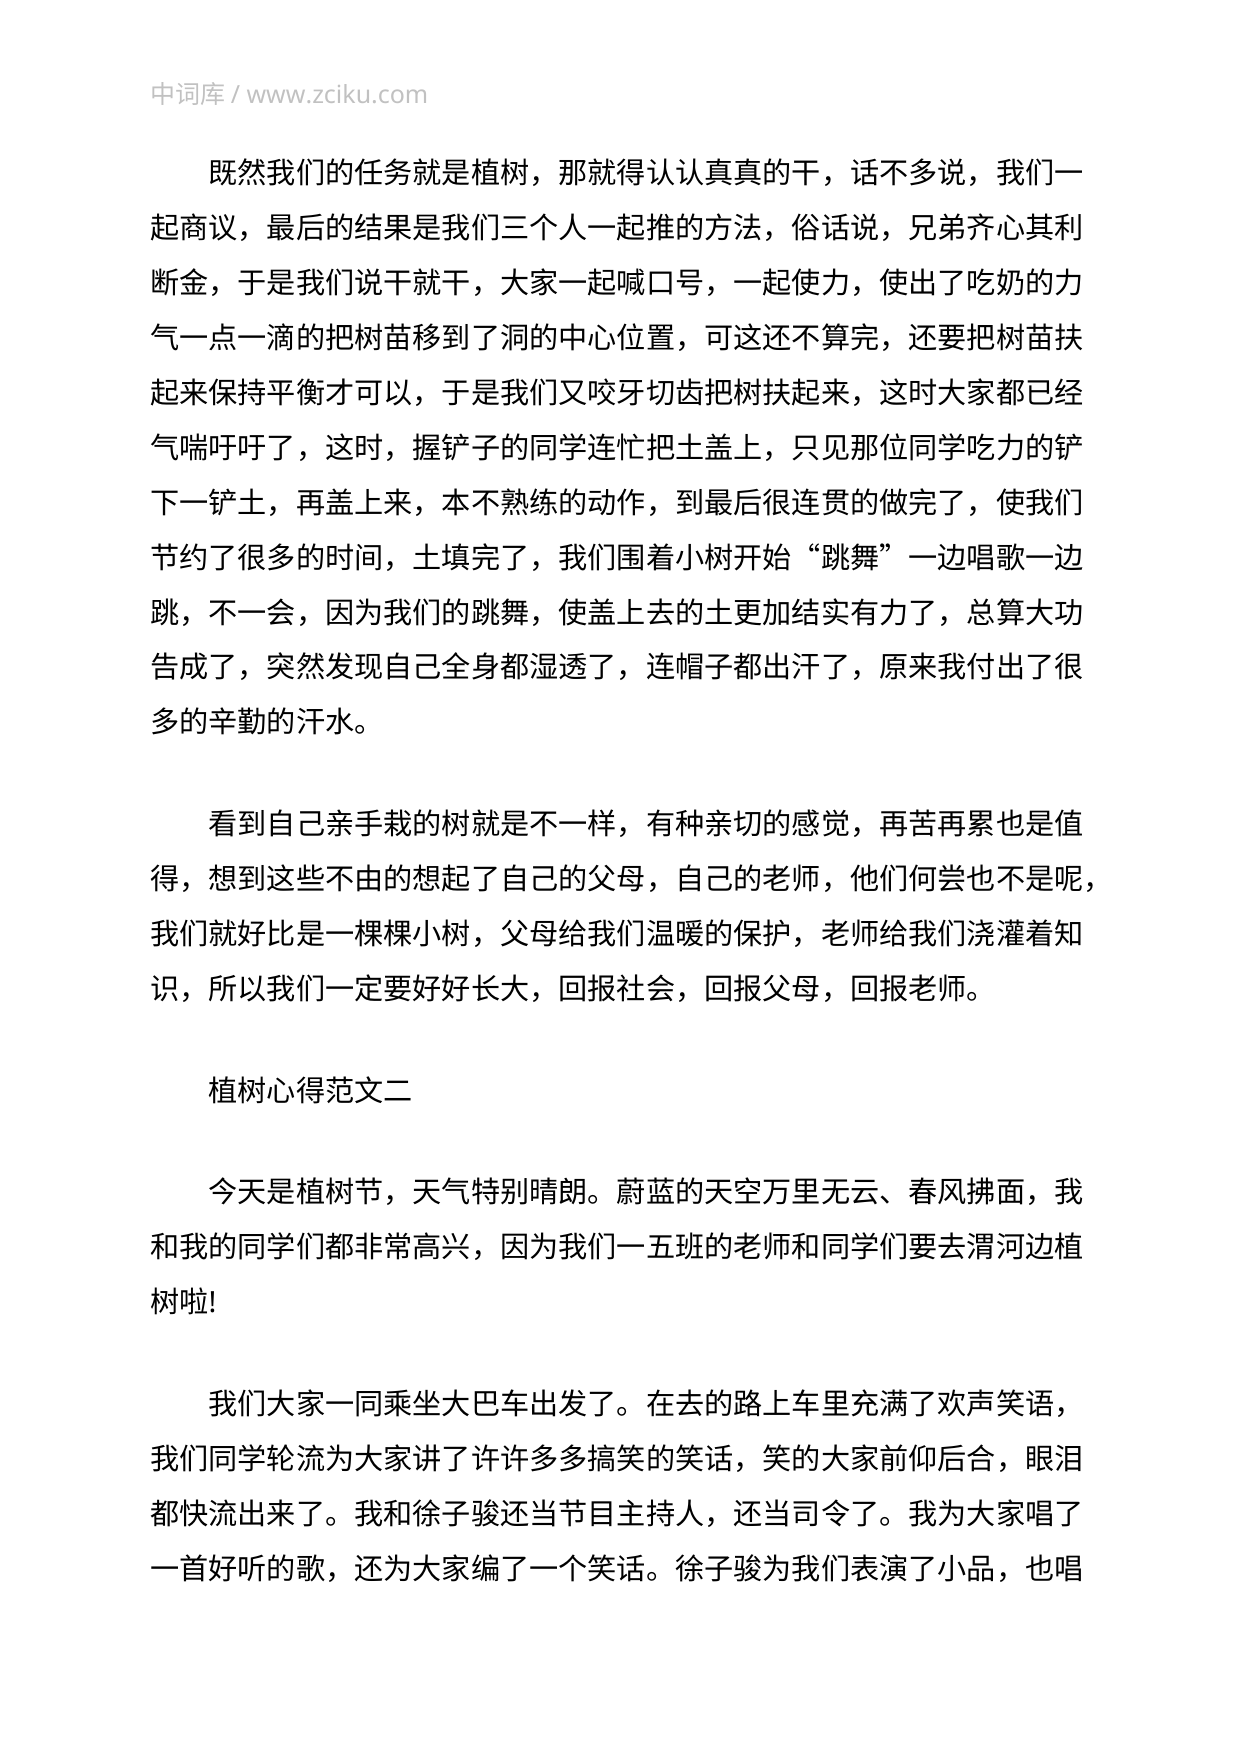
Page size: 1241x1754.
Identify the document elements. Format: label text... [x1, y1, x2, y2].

text 植树心得范文二 [150, 1067, 1090, 1109]
text 既然我们的任务就是植树，那就得认认真真的干，话不多说，我们一起商议，最后的结果是我们三个人一起推的方法，俗话说，兄弟齐心其利断金，于是我们说干就干，大家一起喊口号，一起使力，使出了吃奶的力气一点一滴的把树苗移到了洞的中心位置，可这还不算完，还要把树苗扶起来保持平衡才可以，于是我们又咬牙切齿把树扶起来，这时大家都已经气喘吁吁了，这时，握铲子的同学连忙把土盖上，只见那位同学吃力的铲下一铲土，再盖上来，本不熟练的动作，到最后很连贯的做完了，使我们节约了很多的时间，土填完了，我们围着小树开始“跳舞”一边唱歌一边跳，不一会，因为我们的跳舞，使盖上去的土更加结实有力了，总算大功告成了，突然发现自己全身都湿透了，连帽子都出汗了，原来我付出了很多的辛勤的汗水。 [150, 150, 1090, 741]
text 今天是植树节，天气特别晴朗。蔚蓝的天空万里无云、春风拂面，我和我的同学们都非常高兴，因为我们一五班的老师和同学们要去渭河边植树啦! [150, 1169, 1090, 1321]
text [150, 1381, 1090, 1588]
text 看到自己亲手栽的树就是不一样，有种亲切的感觉，再苦再累也是值得，想到这些不由的想起了自己的父母，自己的老师，他们何尝也不是呢，我们就好比是一棵棵小树，父母给我们温暖的保护，老师给我们浇灌着知识，所以我们一定要好好长大，回报社会，回报父母，回报老师。 [150, 801, 1090, 1008]
